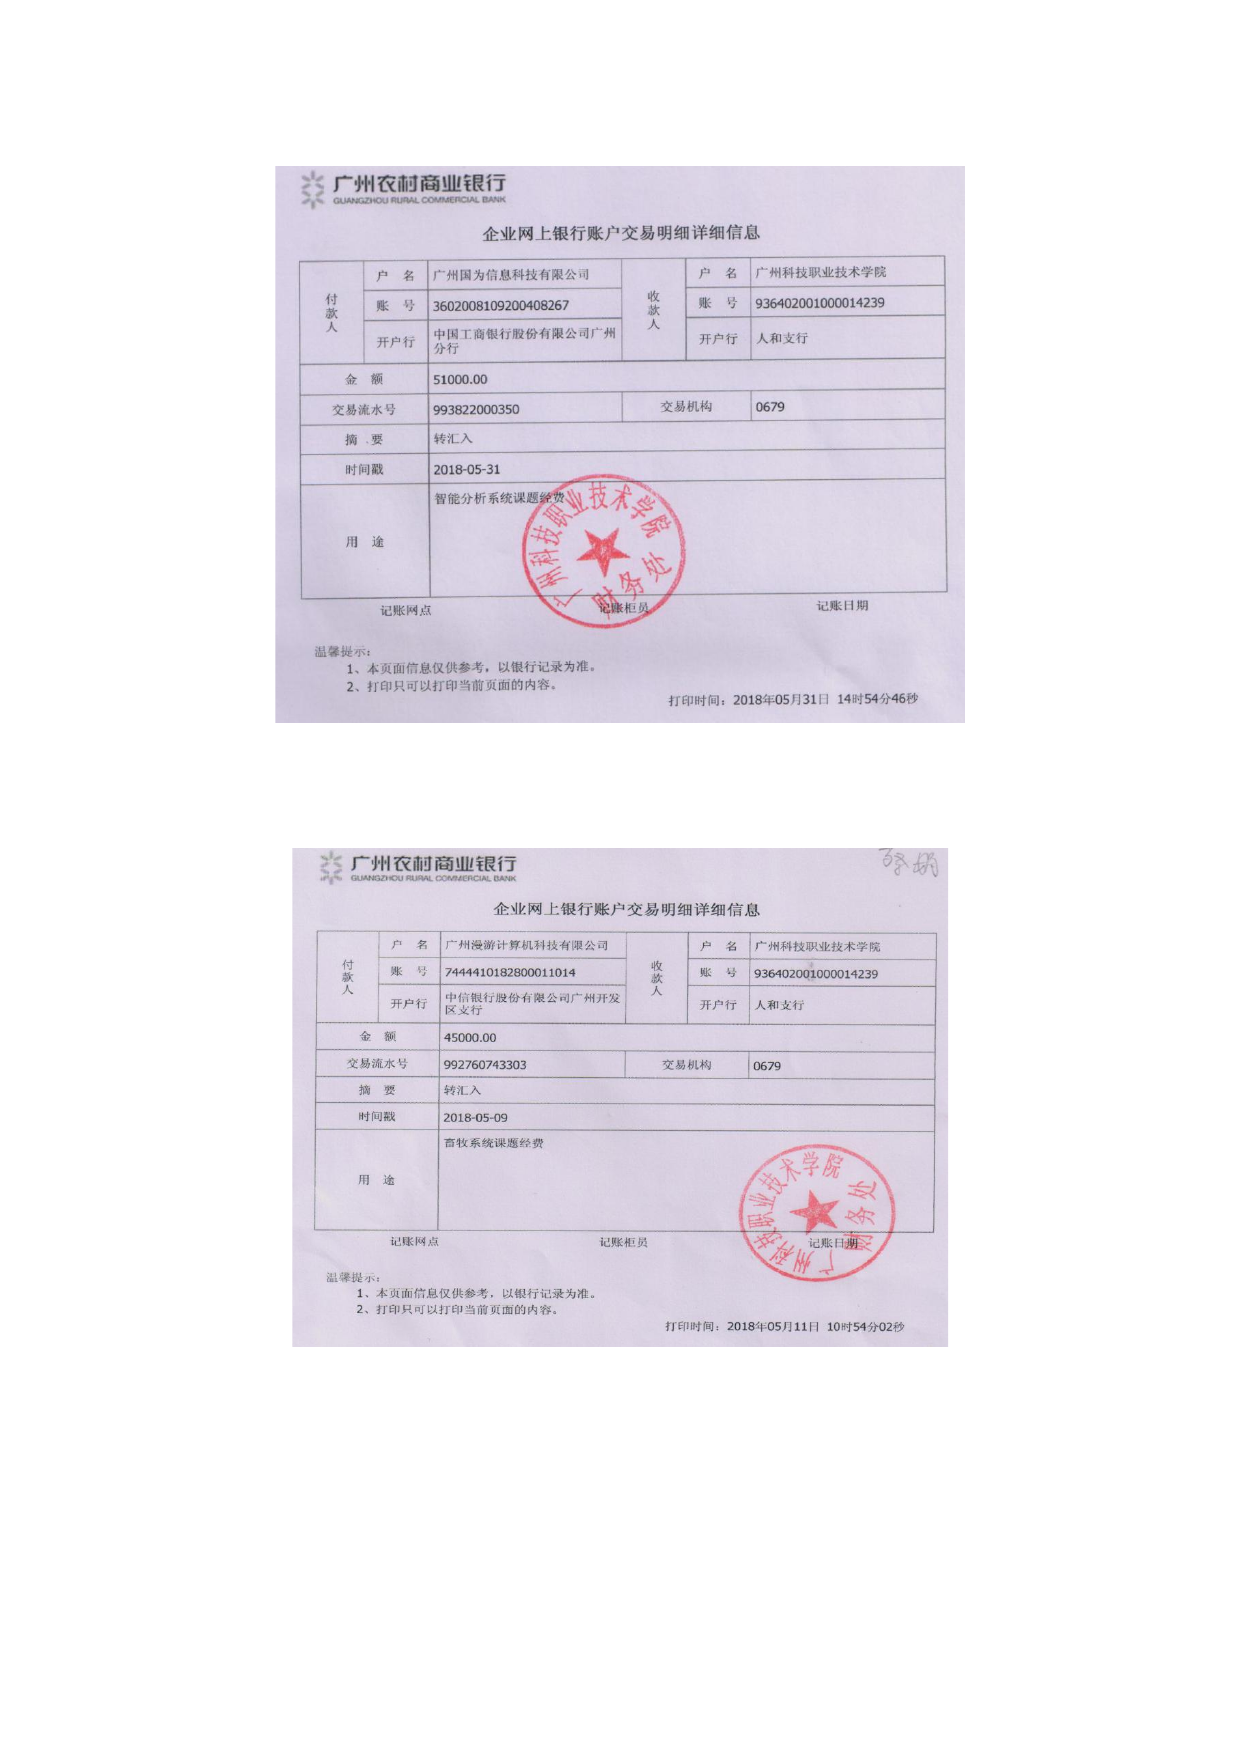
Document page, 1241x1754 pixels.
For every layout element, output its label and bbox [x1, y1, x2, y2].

picture [292, 848, 949, 1347]
picture [275, 166, 965, 723]
